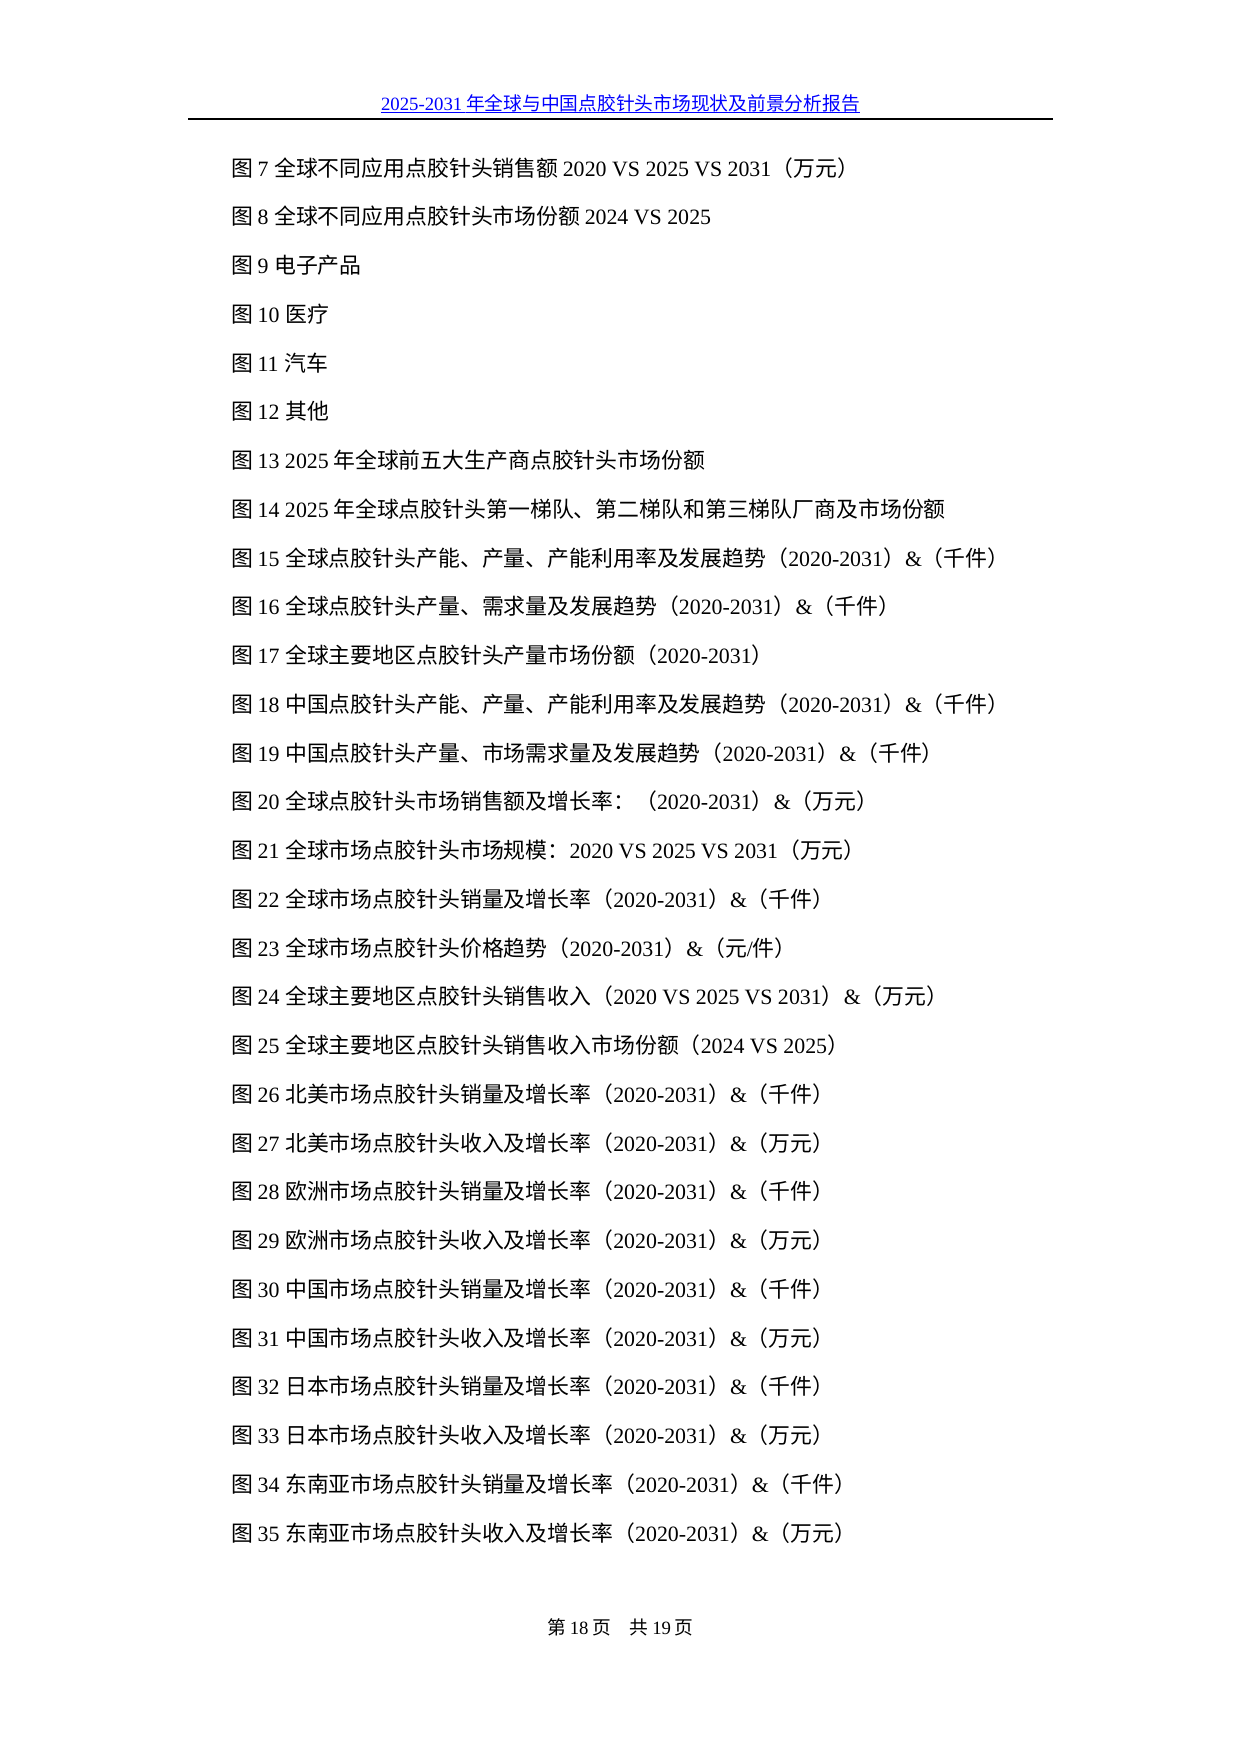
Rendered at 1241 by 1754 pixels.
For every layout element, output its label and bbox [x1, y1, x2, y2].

text [187, 150, 1053, 1548]
